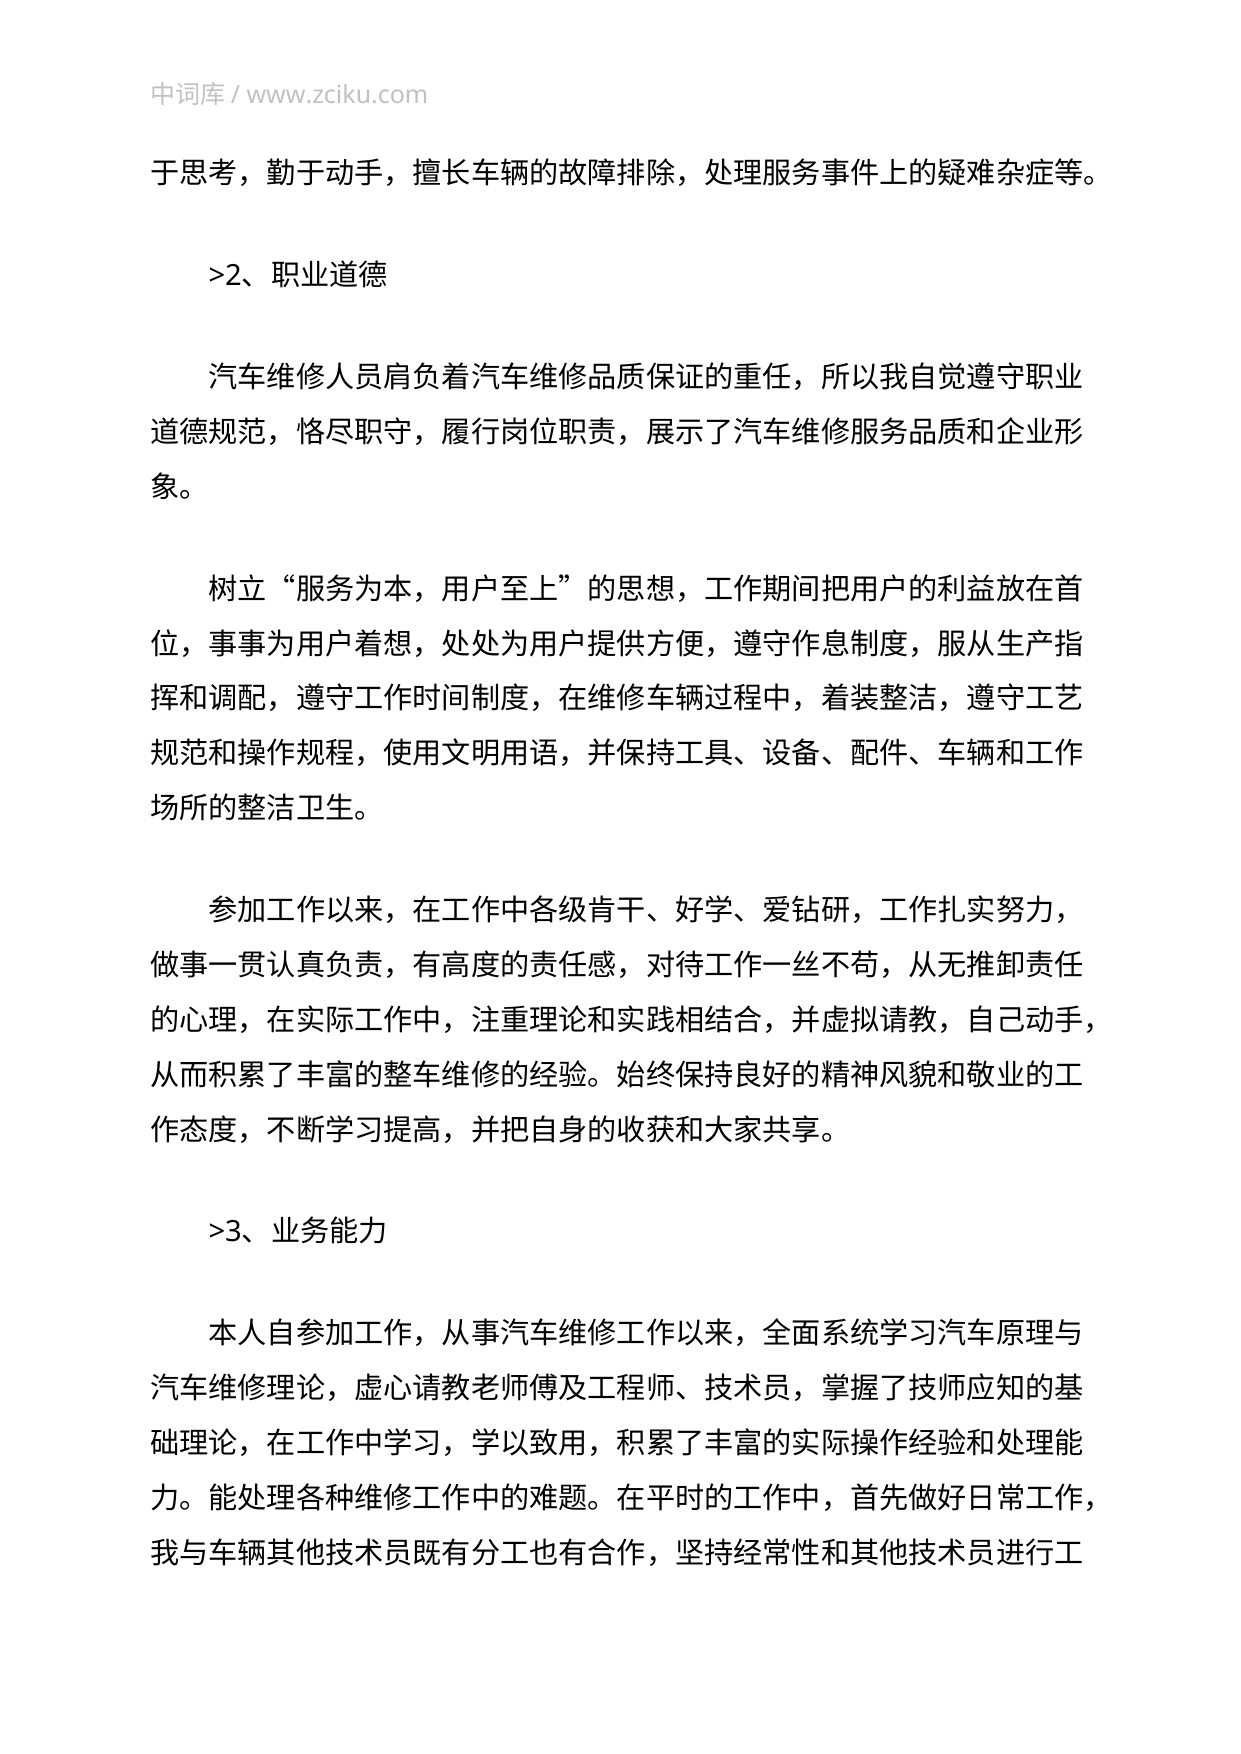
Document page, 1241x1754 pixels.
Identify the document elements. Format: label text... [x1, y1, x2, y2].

text 树立“服务为本，用户至上”的思想，工作期间把用户的利益放在首位，事事为用户着想，处处为用户提供方便，遵守作息制度，服从生产指挥和调配，遵守工作时间制度，在维修车辆过程中，着装整洁，遵守工艺规范和操作规程，使用文明用语，并保持工具、设备、配件、车辆和工作场所的整洁卫生。 [150, 565, 1090, 827]
text 参加工作以来，在工作中各级肯干、好学、爱钻研，工作扎实努力，做事一贯认真负责，有高度的责任感，对待工作一丝不苟，从无推卸责任的心理，在实际工作中，注重理论和实践相结合，并虚拟请教，自己动手，从而积累了丰富的整车维修的经验。始终保持良好的精神风貌和敬业的工作态度，不断学习提高，并把自身的收获和大家共享。 [150, 887, 1090, 1148]
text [150, 1310, 1090, 1572]
text >3、业务能力 [150, 1208, 1090, 1250]
text >2、职业道德 [150, 252, 1090, 294]
text 汽车维修人员肩负着汽车维修品质保证的重任，所以我自觉遵守职业道德规范，恪尽职守，履行岗位职责，展示了汽车维修服务品质和企业形象。 [150, 354, 1090, 506]
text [150, 150, 1090, 192]
